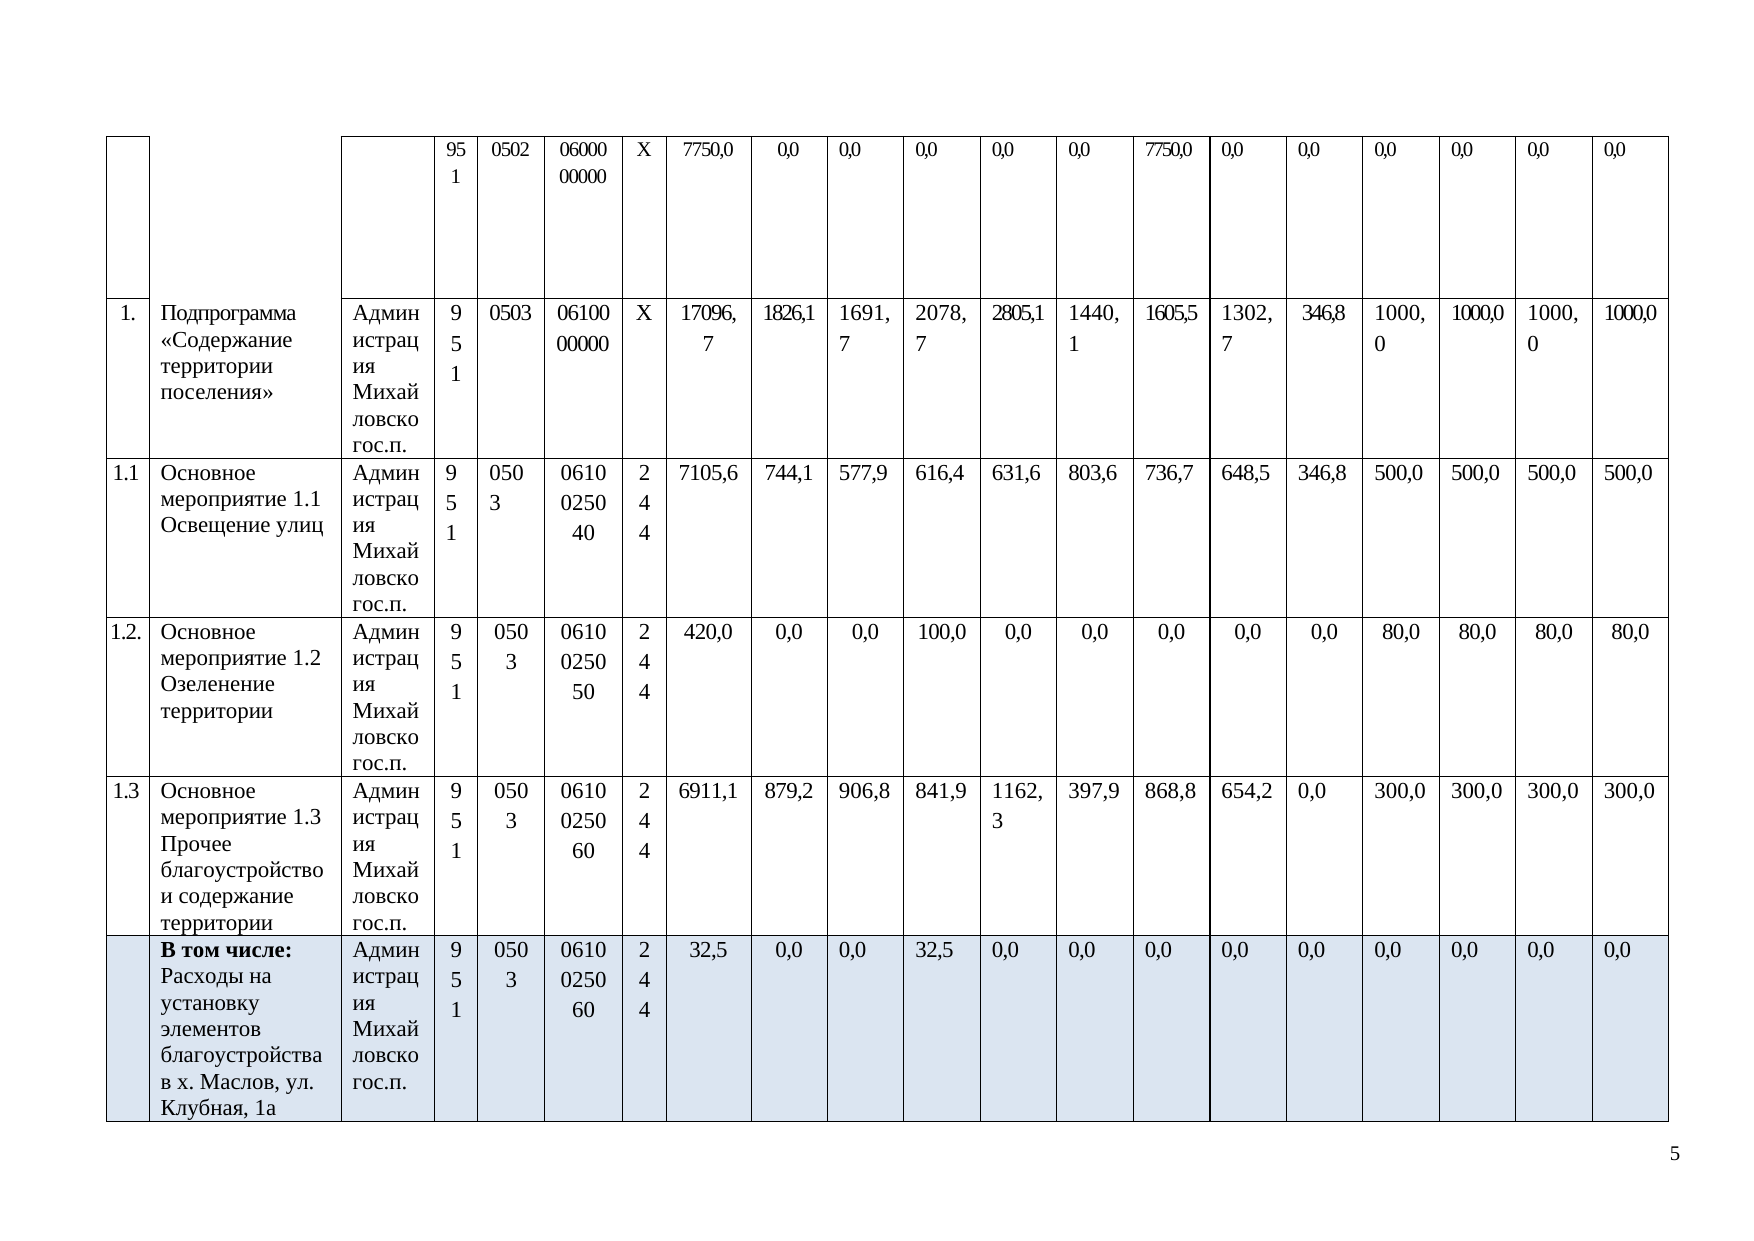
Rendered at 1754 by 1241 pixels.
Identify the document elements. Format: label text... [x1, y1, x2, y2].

table_cell 0610025060 [545, 936, 622, 1121]
table_cell 0,0 [1287, 618, 1362, 776]
table_cell 0503 [478, 459, 544, 617]
table_cell 803,6 [1057, 459, 1133, 617]
table_cell 1.3 [107, 777, 149, 935]
table_cell 346,8 [1287, 459, 1362, 617]
table_cell 0,0 [1440, 137, 1515, 298]
table_cell 0,0 [1057, 618, 1133, 776]
table_cell Администрация Михайловскогос.п. [342, 618, 434, 776]
table_cell 0610025060 [545, 777, 622, 935]
table_cell 0,0 [1516, 137, 1592, 298]
table_cell 0,0 [981, 618, 1056, 776]
table_cell 0610000000 [545, 299, 622, 457]
table_cell 300,0 [1516, 777, 1592, 935]
table_cell [107, 137, 149, 298]
table_cell 951 [435, 459, 477, 617]
table_cell Подпрограмма «Содержание территории поселения» [150, 298, 341, 457]
table_cell Администрация Михайловскогос.п. [342, 777, 434, 935]
table_cell 244 [623, 459, 666, 617]
table_cell 1826,1 [752, 299, 827, 457]
table_cell 0503 [478, 299, 544, 457]
table_cell 0,0 [1134, 618, 1209, 776]
table_cell 500,0 [1593, 459, 1668, 617]
table_cell 951 [435, 618, 477, 776]
table_cell 0,0 [1516, 936, 1592, 1121]
table_cell 648,5 [1211, 459, 1286, 617]
table_cell 7750,0 [667, 137, 751, 298]
table_cell 631,6 [981, 459, 1056, 617]
table_cell 736,7 [1134, 459, 1209, 617]
table_cell [342, 137, 434, 298]
table_cell Основное мероприятие 1.2 Озеленение территории [150, 618, 341, 776]
table_cell 951 [435, 936, 477, 1121]
table_cell 0,0 [981, 137, 1056, 298]
table_cell 654,2 [1211, 777, 1286, 935]
table_cell 80,0 [1516, 618, 1592, 776]
table_cell 0,0 [1593, 936, 1668, 1121]
table_cell 0,0 [1287, 137, 1362, 298]
table_cell 346,8 [1287, 299, 1362, 457]
table_cell 0,0 [1363, 936, 1439, 1121]
table_cell 0,0 [828, 618, 903, 776]
table_cell 0,0 [981, 936, 1056, 1121]
table_cell 17096,7 [667, 299, 751, 457]
table_cell 0,0 [1057, 936, 1133, 1121]
table_cell 0610025050 [545, 618, 622, 776]
table_cell 1000,0 [1440, 299, 1515, 457]
table_cell 0,0 [1440, 936, 1515, 1121]
table_cell Основное мероприятие 1.3 Прочее благоустройство и содержание территории [150, 777, 341, 935]
table_cell 841,9 [904, 777, 980, 935]
table_cell 6911,1 [667, 777, 751, 935]
table_cell 0,0 [904, 137, 980, 298]
table_cell 0600000000 [545, 137, 622, 298]
table_cell 0,0 [1287, 936, 1362, 1121]
table_cell Администрация Михайловскогос.п. [342, 299, 434, 457]
table_cell 500,0 [1363, 459, 1439, 617]
table_cell 0503 [478, 936, 544, 1121]
table_cell 0,0 [1593, 137, 1668, 298]
table_cell 879,2 [752, 777, 827, 935]
table_cell 2078,7 [904, 299, 980, 457]
table_cell 420,0 [667, 618, 751, 776]
table_cell 744,1 [752, 459, 827, 617]
table_cell 80,0 [1440, 618, 1515, 776]
table_cell 0503 [478, 777, 544, 935]
table_cell 1000,0 [1593, 299, 1668, 457]
table_cell 500,0 [1440, 459, 1515, 617]
table_cell 244 [623, 777, 666, 935]
table_cell 80,0 [1363, 618, 1439, 776]
table_cell 1162,3 [981, 777, 1056, 935]
table_cell 80,0 [1593, 618, 1668, 776]
table_cell 0,0 [1211, 137, 1286, 298]
table_cell 2805,1 [981, 299, 1056, 457]
table_cell 1.2. [107, 618, 149, 776]
table_cell 1. [107, 299, 149, 457]
table_cell 244 [623, 618, 666, 776]
table_cell 0,0 [752, 137, 827, 298]
table_cell 0,0 [752, 618, 827, 776]
table_cell 100,0 [904, 618, 980, 776]
table_cell Администрация Михайловскогос.п. [342, 459, 434, 617]
table_cell 0502 [478, 137, 544, 298]
table_cell 0,0 [828, 936, 903, 1121]
table_cell 1000,0 [1516, 299, 1592, 457]
table_cell 1691,7 [828, 299, 903, 457]
table_cell 0,0 [1211, 618, 1286, 776]
table_cell 300,0 [1440, 777, 1515, 935]
table_cell 244 [623, 936, 666, 1121]
table_cell Х [623, 137, 666, 298]
table_cell 397,9 [1057, 777, 1133, 935]
table_cell 1302,7 [1211, 299, 1286, 457]
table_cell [342, 936, 434, 1121]
table_cell Х [623, 299, 666, 457]
table_cell 7750,0 [1134, 137, 1209, 298]
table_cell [150, 936, 341, 1121]
table_cell 0,0 [1363, 137, 1439, 298]
table_cell 1.1 [107, 459, 149, 617]
table_cell 0,0 [1287, 777, 1362, 935]
table_cell 951 [435, 137, 477, 298]
table_cell 868,8 [1134, 777, 1209, 935]
table_cell 300,0 [1593, 777, 1668, 935]
table_cell 0,0 [752, 936, 827, 1121]
table_cell 0,0 [1057, 137, 1133, 298]
table_cell 0,0 [828, 137, 903, 298]
table_cell 1605,5 [1134, 299, 1209, 457]
table_cell 1440,1 [1057, 299, 1133, 457]
table_cell 906,8 [828, 777, 903, 935]
table_cell 0503 [478, 618, 544, 776]
table_cell 300,0 [1363, 777, 1439, 935]
table_cell 7105,6 [667, 459, 751, 617]
table_cell 0,0 [1211, 936, 1286, 1121]
table_cell 0,0 [1134, 936, 1209, 1121]
table_cell 616,4 [904, 459, 980, 617]
table_cell 500,0 [1516, 459, 1592, 617]
table_cell 951 [435, 299, 477, 457]
table_cell 1000,0 [1363, 299, 1439, 457]
table_cell 32,5 [667, 936, 751, 1121]
table_cell 0610025040 [545, 459, 622, 617]
table_cell Основное мероприятие 1.1 Освещение улиц [150, 459, 341, 617]
table_cell 32,5 [904, 936, 980, 1121]
table_cell [107, 936, 149, 1121]
table_cell 951 [435, 777, 477, 935]
table_cell 577,9 [828, 459, 903, 617]
